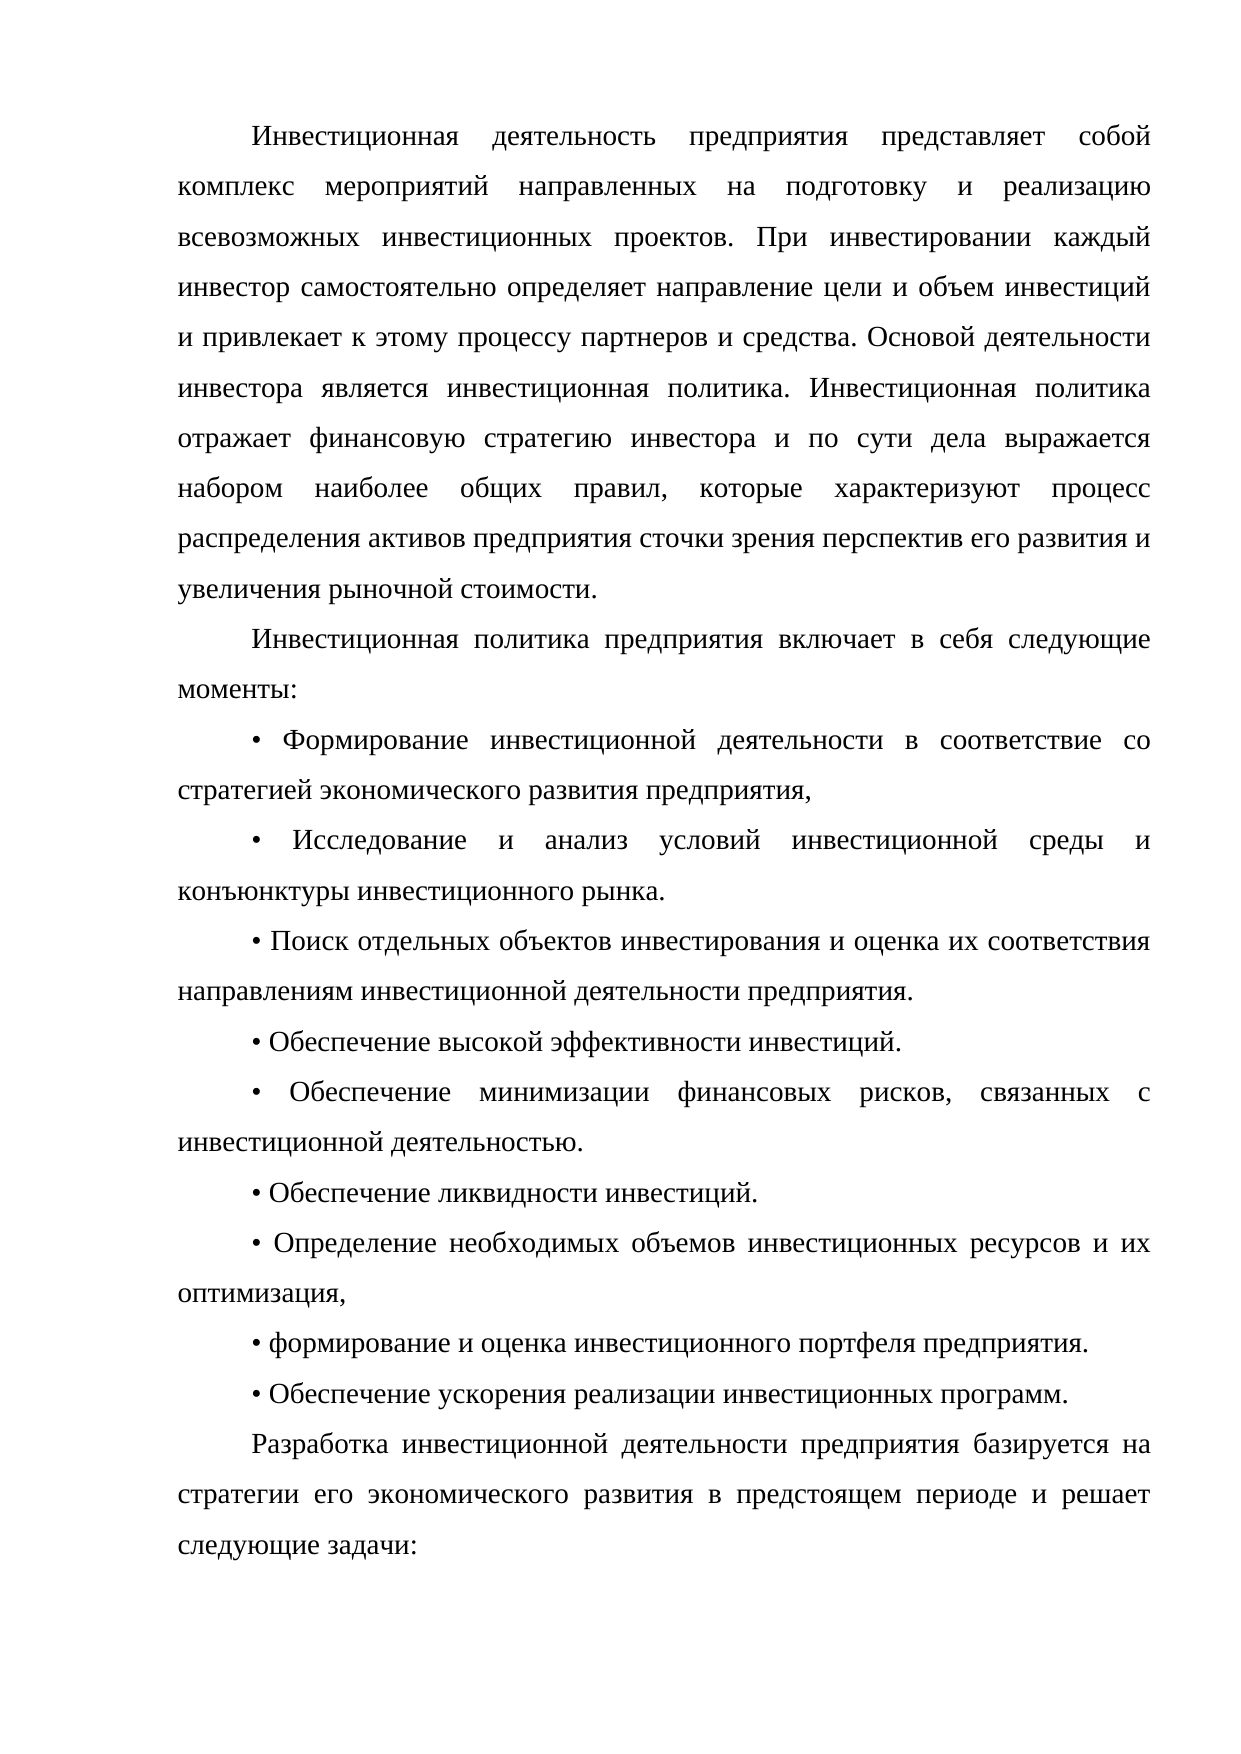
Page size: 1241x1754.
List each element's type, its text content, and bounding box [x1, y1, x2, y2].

text Разработка инвестиционной деятельности предприятия базируется на стратегии его экономического развития в предстоящем периоде и решает следующие задачи: [177, 1426, 1152, 1560]
text • Обеспечение минимизации финансовых рисков, связанных с инвестиционной деятельностью. [177, 1074, 1152, 1158]
text • Обеспечение ускорения реализации инвестиционных программ. [177, 1376, 1152, 1409]
text • Исследование и анализ условий инвестиционной среды и конъюнктуры инвестиционного рынка. [177, 822, 1152, 906]
text Инвестиционная политика предприятия включает в себя следующие моменты: [177, 621, 1152, 705]
text • Определение необходимых объемов инвестиционных ресурсов и их оптимизация, [177, 1225, 1152, 1309]
text • Поиск отдельных объектов инвестирования и оценка их соответствия направлениям инвестиционной деятельности предприятия. [177, 923, 1152, 1007]
text • Обеспечение ликвидности инвестиций. [177, 1175, 1152, 1208]
text Инвестиционная деятельность предприятия представляет собой комплекс мероприятий направленных на подготовку и реализацию всевозможных инвестиционных проектов. При инвестировании каждый инвестор самостоятельно определяет направление цели и объем инвестиций и привлекает к этому процессу партнеров и средства. Основой деятельности инвестора является инвестиционная политика. Инвестиционная политика отражает финансовую стратегию инвестора и по сути дела выражается набором наиболее общих правил, которые характеризуют процесс распределения активов предприятия сточки зрения перспектив его развития и увеличения рыночной стоимости. [177, 118, 1152, 604]
text • Обеспечение высокой эффективности инвестиций. [177, 1024, 1152, 1057]
text • формирование и оценка инвестиционного портфеля предприятия. [177, 1326, 1152, 1359]
text • Формирование инвестиционной деятельности в соответствие со стратегией экономического развития предприятия, [177, 722, 1152, 806]
